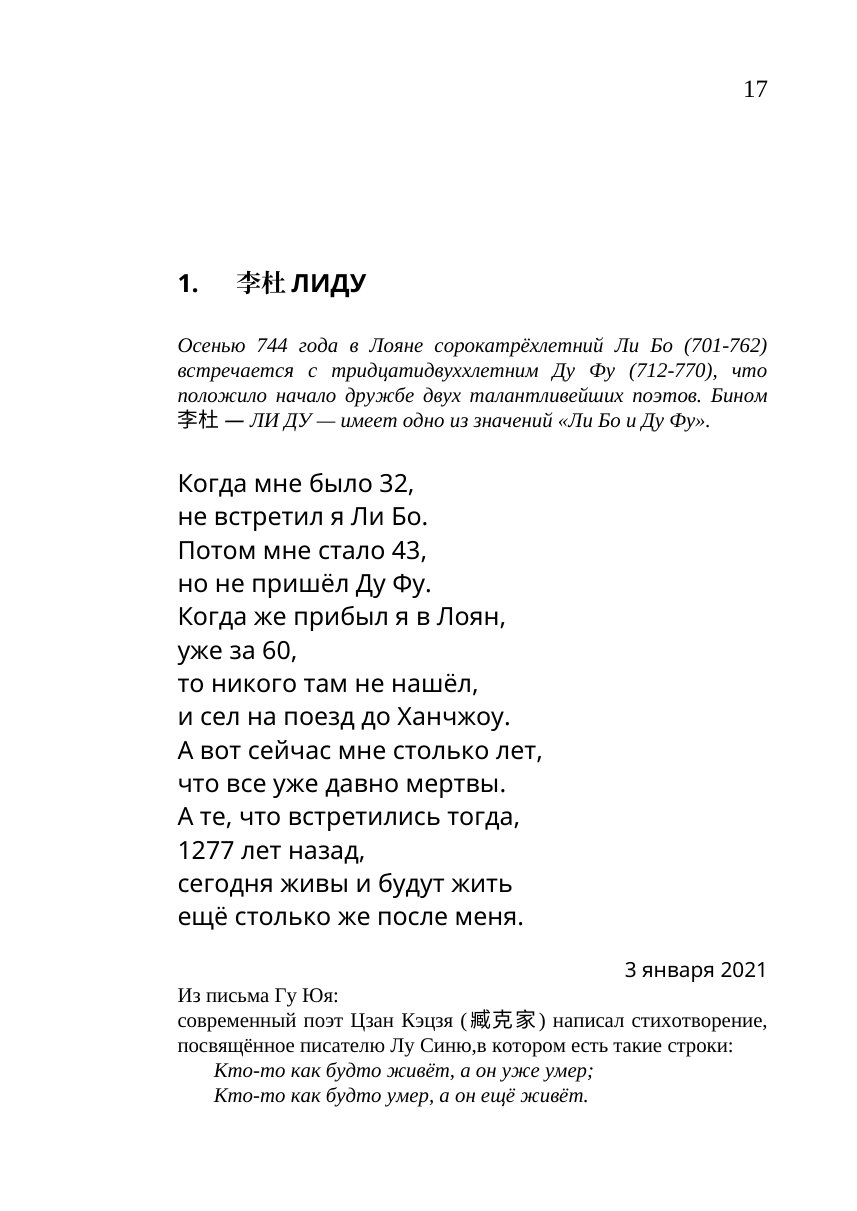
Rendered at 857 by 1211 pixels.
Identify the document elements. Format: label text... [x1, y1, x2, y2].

text Кто-то как будто умер, а он ещё живёт. [177, 1082, 768, 1107]
text сегодня живы и будут жить [177, 866, 768, 899]
text уже за 60, [177, 632, 768, 666]
text А вот сейчас мне столько лет, [177, 732, 768, 766]
text Из письма Гу Юя: [177, 982, 768, 1007]
text то никого там не нашёл, [177, 666, 768, 699]
text ещё столько же после меня. [177, 899, 768, 932]
text Когда мне было 32, [177, 466, 768, 499]
list 李杜ЛИДУ [177, 266, 768, 299]
text 3 января 2021 [177, 957, 768, 982]
text что все уже давно мертвы. [177, 766, 768, 799]
text Кто-то как будто живёт, а он уже умер; [177, 1057, 768, 1082]
text и сел на поезд до Ханчжоу. [177, 699, 768, 732]
text А те, что встретились тогда, [177, 799, 768, 832]
text не встретил я Ли Бо. [177, 499, 768, 532]
text современный поэт Цзан Кэцзя (臧克家) написал стихотворение, посвящённое писателю Лу Синю,в котором есть такие строки: [177, 1007, 768, 1057]
text 1277 лет назад, [177, 832, 768, 866]
text Когда же прибыл я в Лоян, [177, 599, 768, 632]
text Осенью 744 года в Лояне сорокатрёхлетний Ли Бо (701-762) встречается с тридцатидвуххлетним Ду Фу (712-770), что положило начало дружбе двух талантливейших поэтов. Бином 李杜 — ЛИ ДУ — имеет одно из значений «Ли Бо и Ду Фу». [177, 332, 768, 432]
text Потом мне стало 43, [177, 532, 768, 566]
text но не пришёл Ду Фу. [177, 566, 768, 599]
